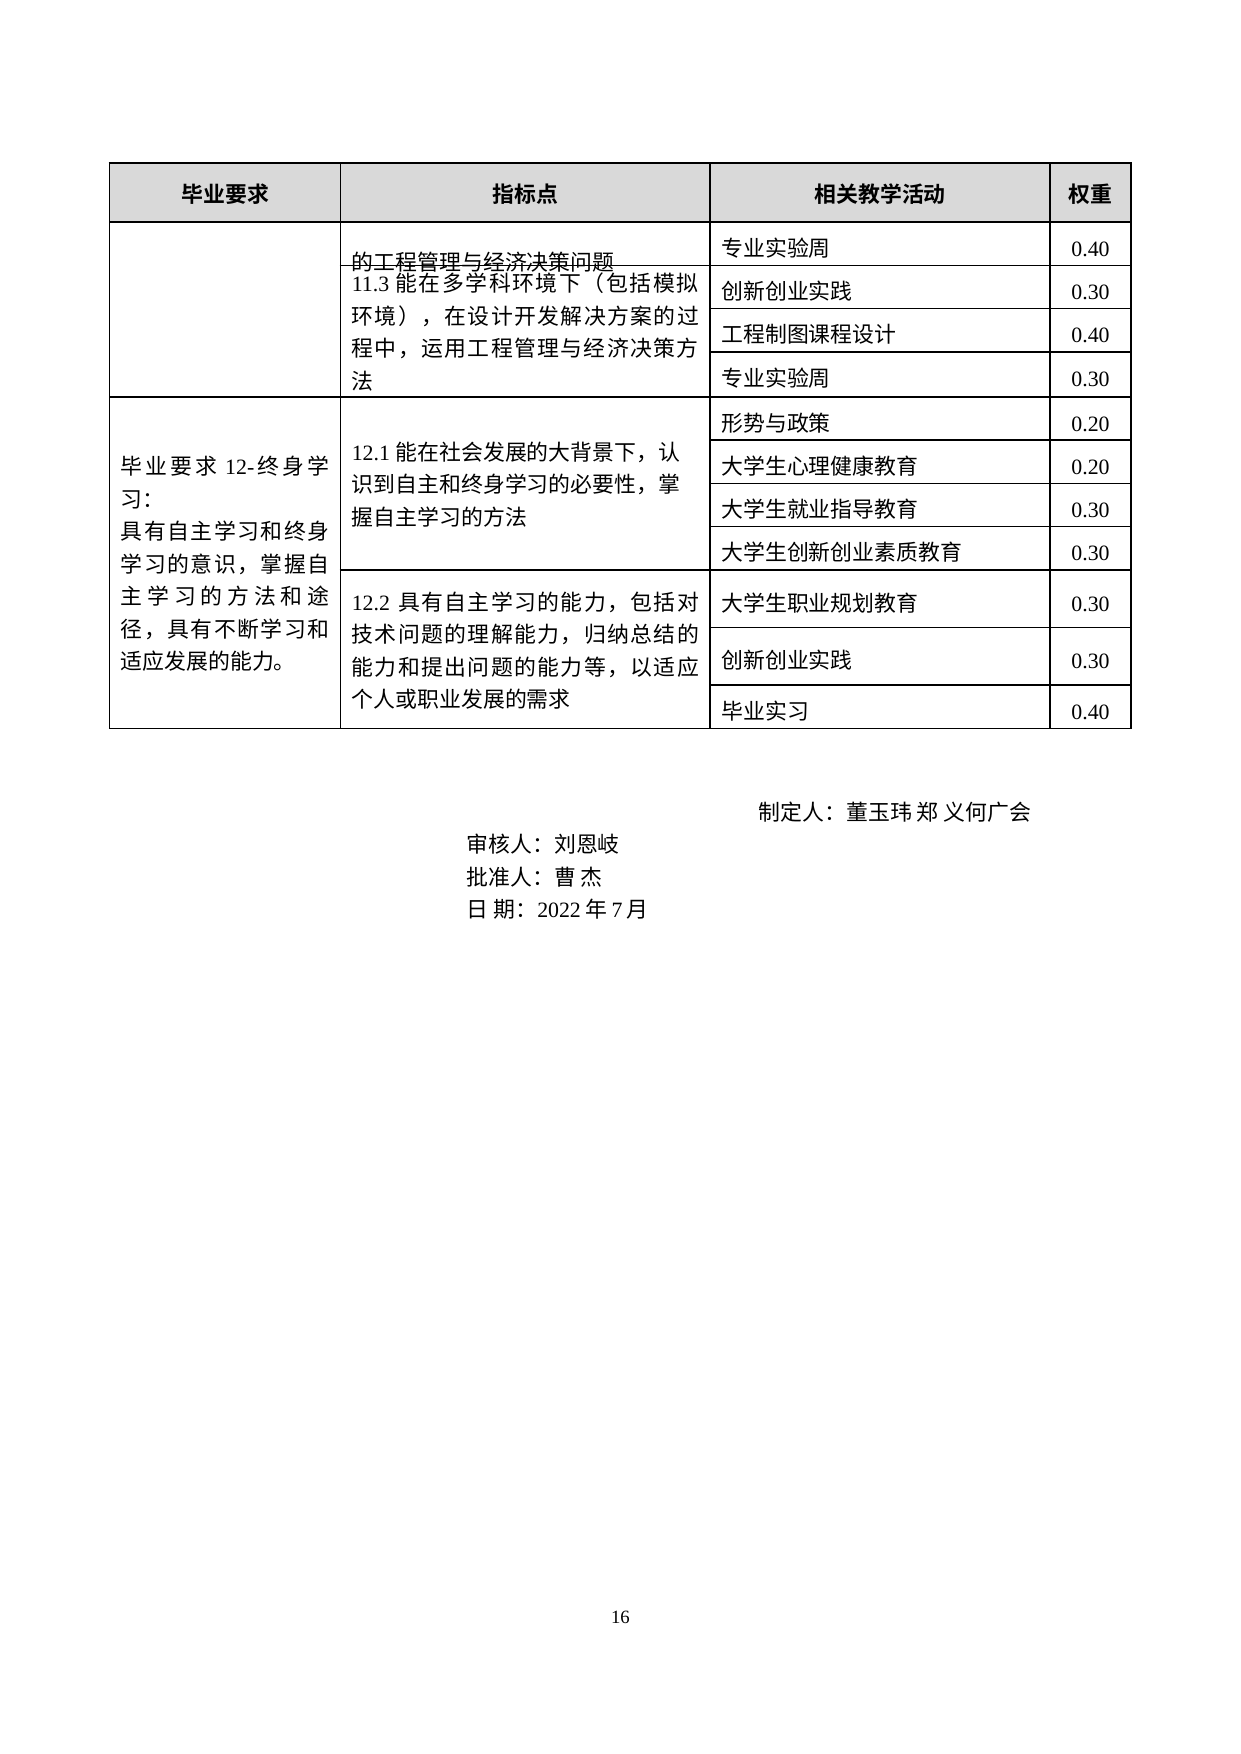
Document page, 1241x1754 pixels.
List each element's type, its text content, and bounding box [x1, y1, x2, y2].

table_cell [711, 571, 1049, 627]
text 审核人：刘恩岐 [187, 827, 1053, 859]
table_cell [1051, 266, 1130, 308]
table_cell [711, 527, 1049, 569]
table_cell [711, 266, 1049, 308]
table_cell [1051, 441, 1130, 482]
text 批准人：曹 杰 [187, 859, 1053, 892]
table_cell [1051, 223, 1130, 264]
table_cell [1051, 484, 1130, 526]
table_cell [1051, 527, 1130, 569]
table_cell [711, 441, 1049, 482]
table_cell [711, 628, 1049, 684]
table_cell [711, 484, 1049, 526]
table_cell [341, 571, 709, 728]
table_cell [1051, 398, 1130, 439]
table_header 相关教学活动 [711, 164, 1049, 221]
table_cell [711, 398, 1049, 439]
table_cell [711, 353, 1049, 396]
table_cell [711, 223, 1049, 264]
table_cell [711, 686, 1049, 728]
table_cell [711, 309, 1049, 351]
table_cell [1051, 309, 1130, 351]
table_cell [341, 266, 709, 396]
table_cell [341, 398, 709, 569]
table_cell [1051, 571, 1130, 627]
table_header 毕业要求 [110, 164, 340, 221]
text 日 期：2022年7月 [187, 892, 1053, 924]
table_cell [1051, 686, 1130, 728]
text 制定人：董玉玮 郑 义何广会 [187, 794, 1031, 827]
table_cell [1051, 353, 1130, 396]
table_header 权重 [1051, 164, 1130, 221]
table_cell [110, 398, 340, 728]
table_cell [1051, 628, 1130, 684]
table_header 指标点 [341, 164, 709, 221]
